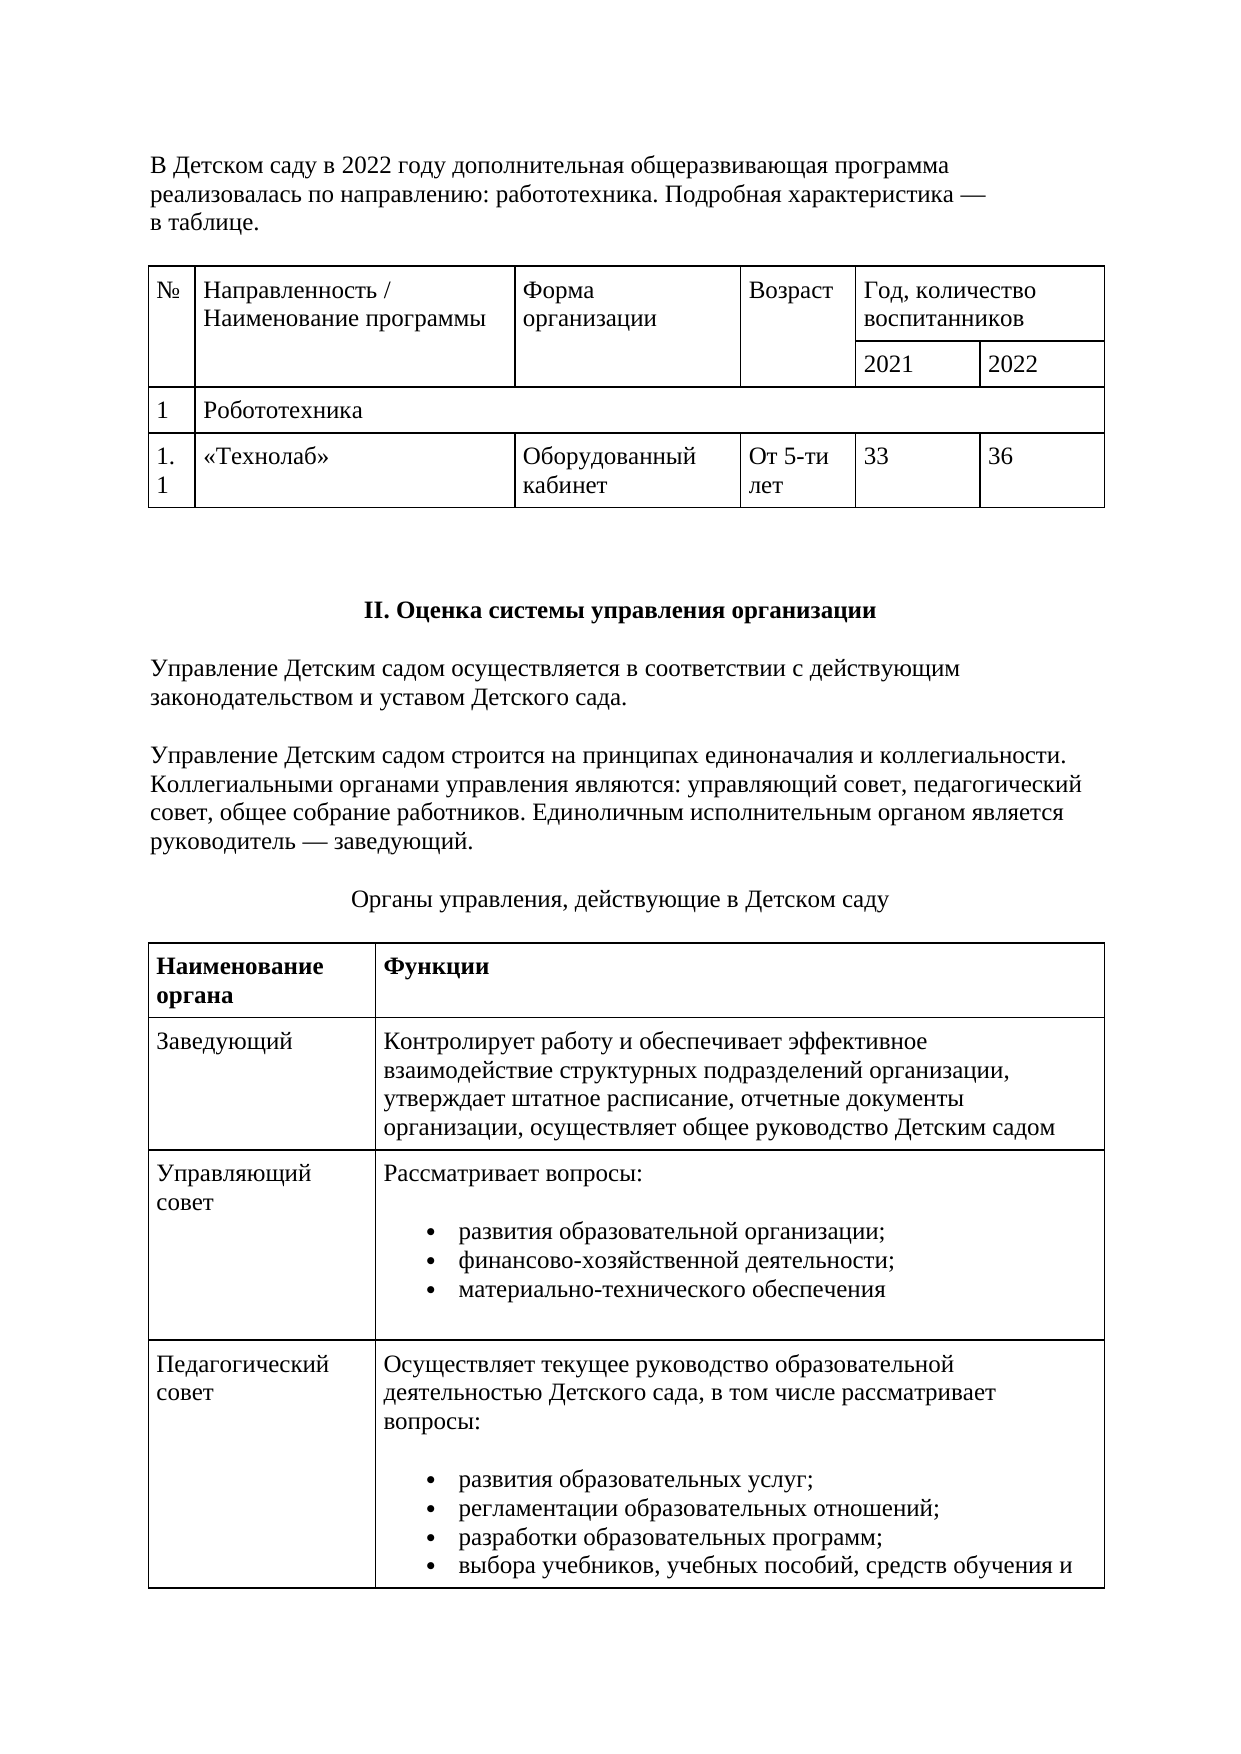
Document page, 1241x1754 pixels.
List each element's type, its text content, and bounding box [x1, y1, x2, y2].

table_cell 33 [856, 434, 979, 507]
table_cell 2021 [856, 342, 979, 386]
table_header Наименование органа [149, 944, 375, 1017]
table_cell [149, 1341, 375, 1587]
text Управление Детским садом строится на принципах единоначалия и коллегиальности. Коллегиальными органами управления являются: управляющий совет, педагогический совет, общее собрание работников. Единоличным исполнительным органом является руководитель — заведующий. [150, 740, 1090, 855]
table_cell 2022 [981, 342, 1104, 386]
text II. Оценка системы управления организации [150, 595, 1090, 624]
table_cell Оборудованный кабинет [516, 434, 740, 507]
table_cell Заведующий [149, 1018, 375, 1149]
table_cell От 5-ти лет [741, 434, 855, 507]
table_cell 1.1 [149, 434, 194, 507]
table_cell Робототехника [196, 388, 1104, 432]
table_cell Контролирует работу и обеспечивает эффективное взаимодействие структурных подразделений организации, утверждает штатное расписание, отчетные документы организации, осуществляет общее руководство Детским садом [376, 1018, 1104, 1149]
table_header Направленность / Наименование программы [196, 267, 514, 386]
table_cell «Технолаб» [196, 434, 514, 507]
table_header № [149, 267, 194, 386]
table_cell Управляющий совет [149, 1151, 375, 1339]
text Органы управления, действующие в Детском саду [150, 884, 1090, 913]
table_cell 1 [149, 388, 194, 432]
table_header Функции [376, 944, 1104, 1017]
table_header Возраст [741, 267, 855, 386]
table_header Форма организации [516, 267, 740, 386]
table_cell 36 [981, 434, 1104, 507]
table_header Год, количество воспитанников [856, 267, 1104, 340]
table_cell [376, 1341, 1104, 1587]
text В Детском саду в 2022 году дополнительная общеразвивающая программа реализовалась по направлению: работотехника. Подробная характеристика — в таблице. [150, 150, 1090, 236]
table_cell Рассматривает вопросы: развития образовательной организации; финансово-хозяйственной деятельности; материально-технического обеспечения [376, 1151, 1104, 1339]
text Управление Детским садом осуществляется в соответствии с действующим законодательством и уставом Детского сада. [150, 653, 1090, 711]
